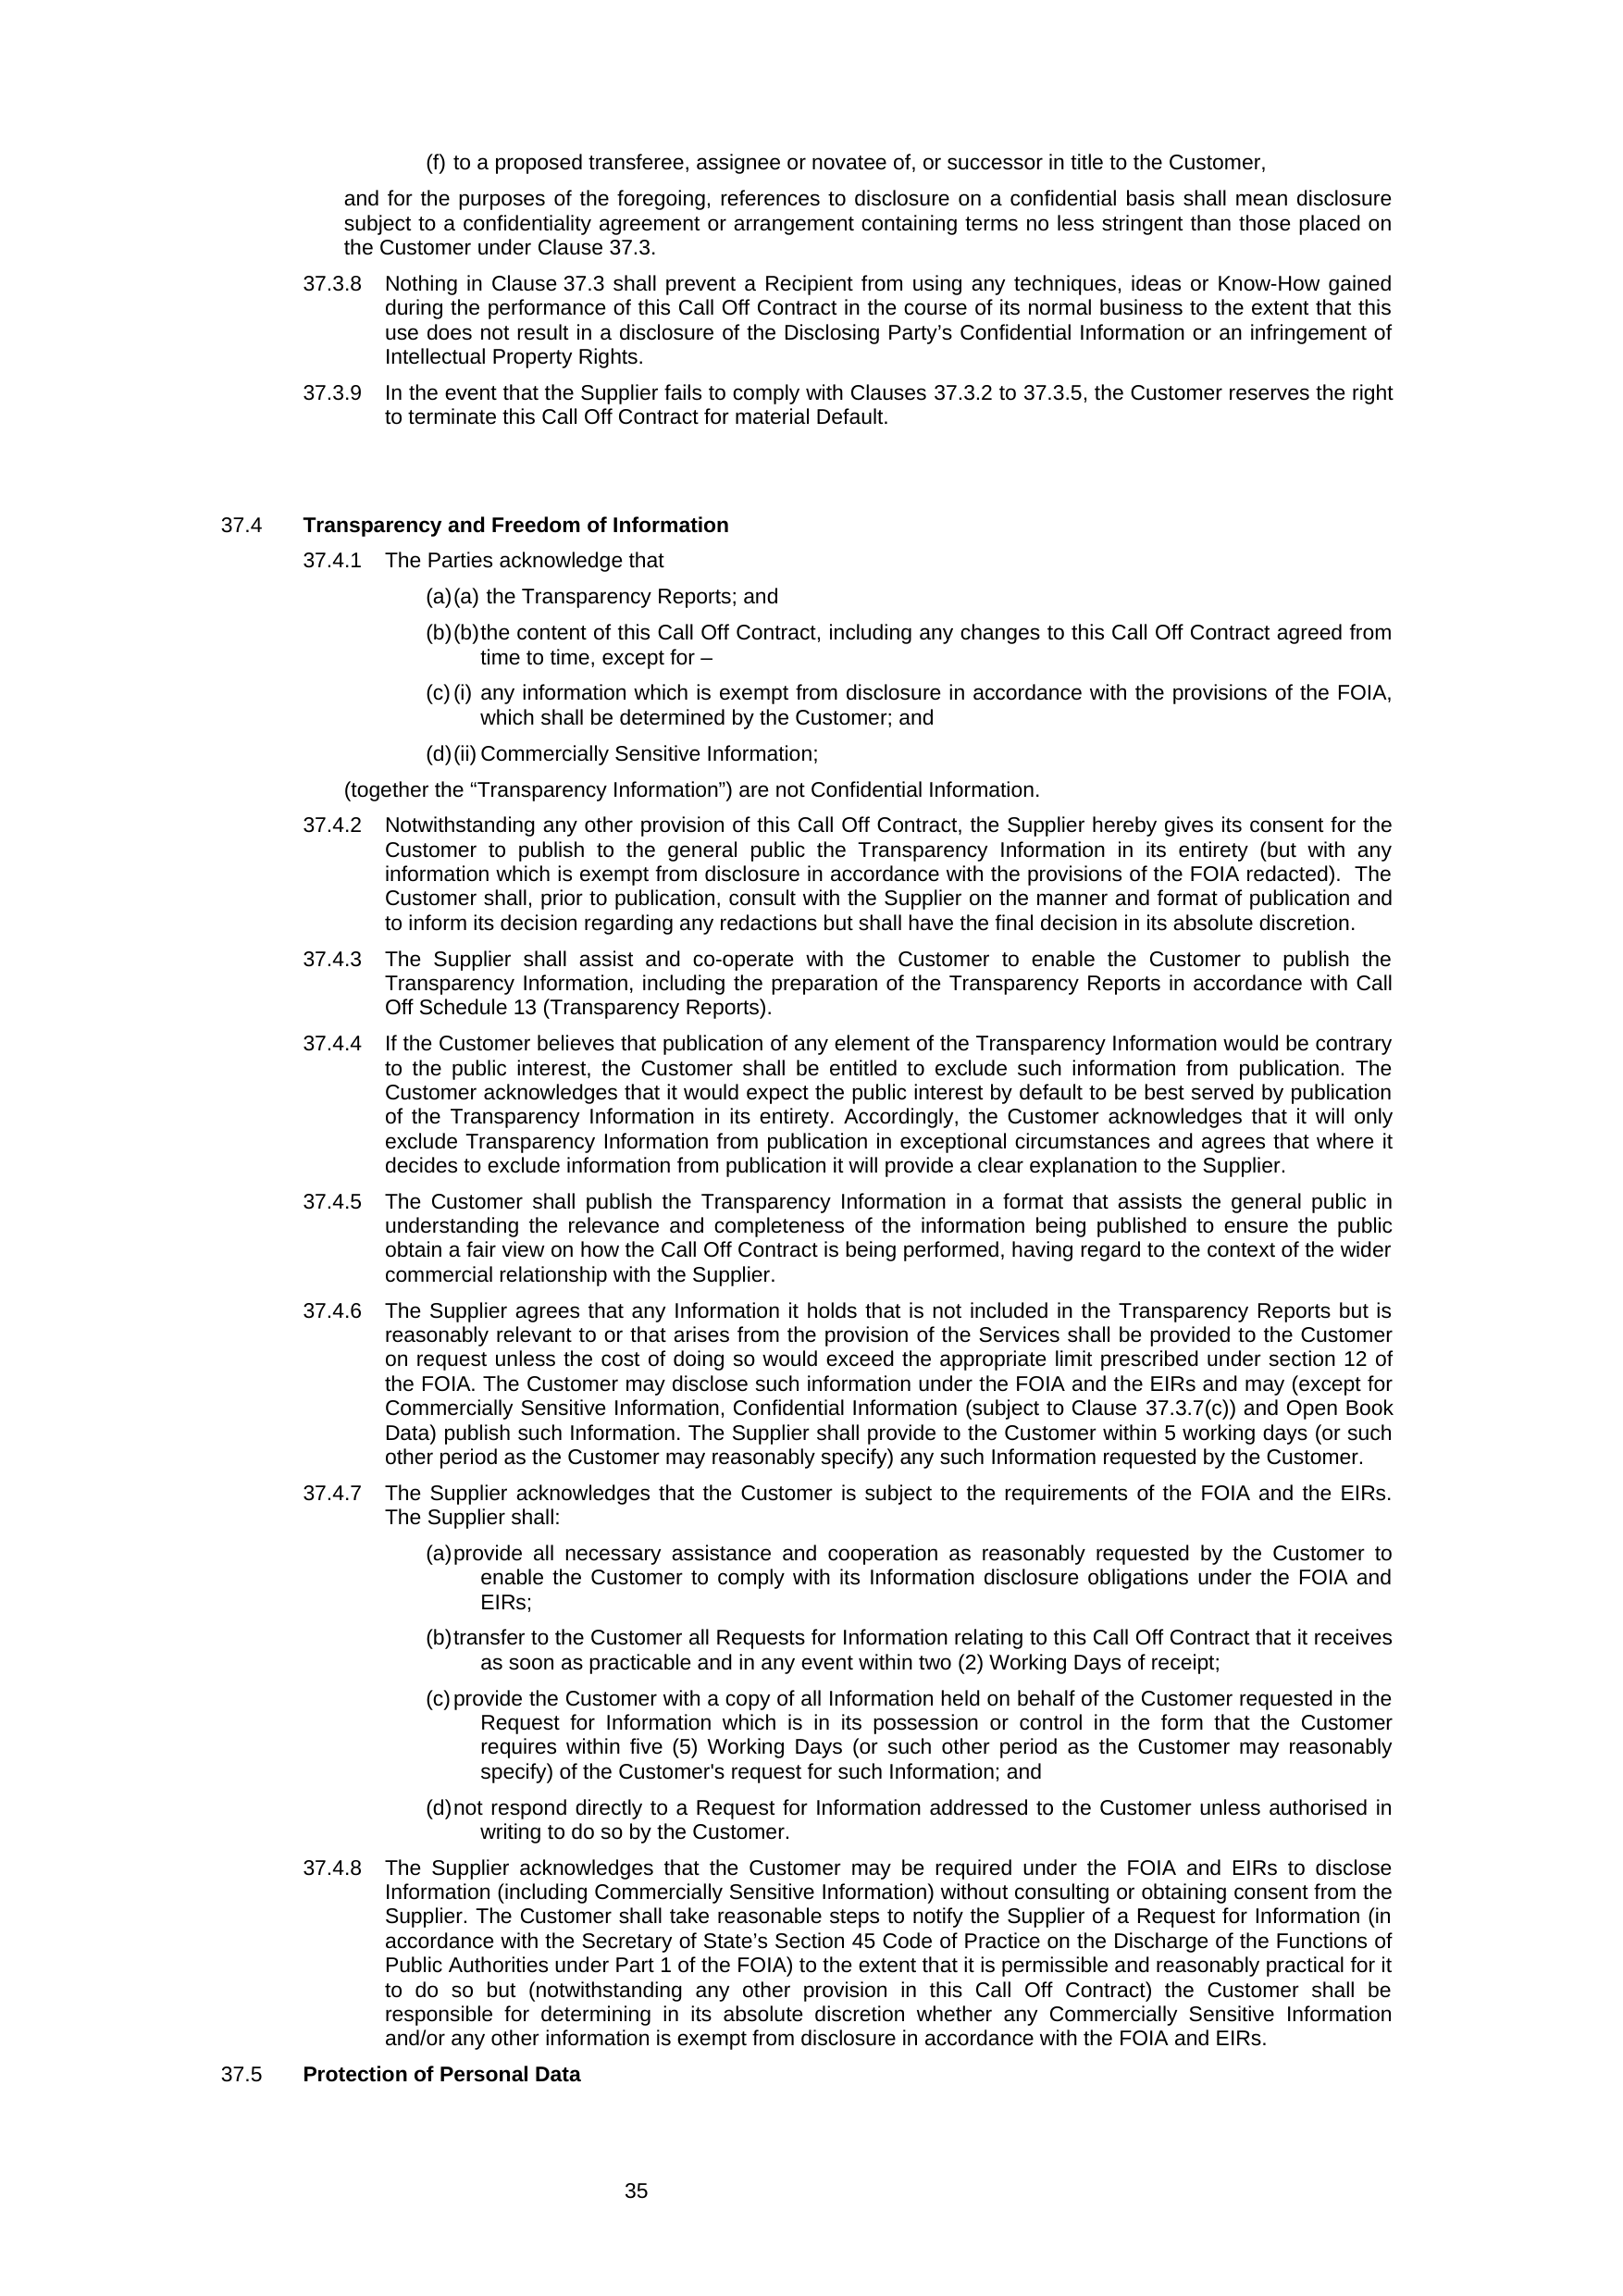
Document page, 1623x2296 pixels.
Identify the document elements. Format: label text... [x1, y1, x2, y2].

text and for the purposes of the foregoing, references to disclosure on a confidential basis shall mean disclosure subject to a confidentiality agreement or arrangement containing terms no less stringent than those placed on the Customer under Clause 37.3. [344, 186, 1394, 259]
subtitle Protection of Personal Data [221, 2062, 1394, 2086]
text The Supplier agrees that any Information it holds that is not included in the Transparency Reports but is reasonably relevant to or that arises from the provision of the Services shall be provided to the Customer on request unless the cost of doing so would exceed the appropriate limit prescribed under section 12 of the FOIA. The Customer may disclose such information under the FOIA and the EIRs and may (except for Commercially Sensitive Information, Confidential Information (subject to Clause 37.3.7(c)) and Open Book Data) publish such Information. The Supplier shall provide to the Customer within 5 working days (or such other period as the Customer may reasonably specify) any such Information requested by the Customer. [303, 1298, 1394, 1469]
text The Supplier shall assist and co-operate with the Customer to enable the Customer to publish the Transparency Information, including the preparation of the Transparency Reports in accordance with Call Off Schedule 13 (Transparency Reports). [303, 947, 1394, 1020]
text provide the Customer with a copy of all Information held on behalf of the Customer requested in the Request for Information which is in its possession or control in the form that the Customer requires within five (5) Working Days (or such other period as the Customer may reasonably specify) of the Customer's request for such Information; and [426, 1686, 1394, 1783]
text (i) any information which is exempt from disclosure in accordance with the provisions of the FOIA, which shall be determined by the Customer; and [426, 680, 1394, 729]
text The Parties acknowledge that [303, 548, 1394, 573]
text (b) the content of this Call Off Contract, including any changes to this Call Off Contract agreed from time to time, except for – [426, 620, 1394, 669]
text transfer to the Customer all Requests for Information relating to this Call Off Contract that it receives as soon as practicable and in any event within two (2) Working Days of receipt; [426, 1625, 1394, 1674]
text (ii) Commercially Sensitive Information; [426, 741, 1394, 765]
subtitle Transparency and Freedom of Information [221, 513, 1394, 537]
list (together the “Transparency Information”) are not Confidential Information. [344, 776, 1394, 801]
text (a) the Transparency Reports; and [426, 584, 1394, 609]
text The Customer shall publish the Transparency Information in a format that assists the general public in understanding the relevance and completeness of the information being published to ensure the public obtain a fair view on how the Call Off Contract is being performed, having regard to the context of the wider commercial relationship with the Supplier. [303, 1189, 1394, 1286]
text If the Customer believes that publication of any element of the Transparency Information would be contrary to the public interest, the Customer shall be entitled to exclude such information from publication. The Customer acknowledges that it would expect the public interest by default to be best served by publication of the Transparency Information in its entirety. Accordingly, the Customer acknowledges that it will only exclude Transparency Information from publication in exceptional circumstances and agrees that where it decides to exclude information from publication it will provide a clear explanation to the Supplier. [303, 1031, 1394, 1177]
text not respond directly to a Request for Information addressed to the Customer unless authorised in writing to do so by the Customer. [426, 1794, 1394, 1843]
text The Supplier acknowledges that the Customer may be required under the FOIA and EIRs to disclose Information (including Commercially Sensitive Information) without consulting or obtaining consent from the Supplier. The Customer shall take reasonable steps to notify the Supplier of a Request for Information (in accordance with the Secretary of State’s Section 45 Code of Practice on the Discharge of the Functions of Public Authorities under Part 1 of the FOIA) to the extent that it is permissible and reasonably practical for it to do so but (notwithstanding any other provision in this Call Off Contract) the Customer shall be responsible for determining in its absolute discretion whether any Commercially Sensitive Information and/or any other information is exempt from disclosure in accordance with the FOIA and EIRs. [303, 1855, 1394, 2051]
text The Supplier acknowledges that the Customer is subject to the requirements of the FOIA and the EIRs. The Supplier shall: [303, 1481, 1394, 1529]
text to a proposed transferee, assignee or novatee of, or successor in title to the Customer, [426, 150, 1394, 175]
text In the event that the Supplier fails to comply with Clauses 37.3.2 to 37.3.5, the Customer reserves the right to terminate this Call Off Contract for material Default. [303, 380, 1394, 428]
text provide all necessary assistance and cooperation as reasonably requested by the Customer to enable the Customer to comply with its Information disclosure obligations under the FOIA and EIRs; [426, 1541, 1394, 1614]
text Notwithstanding any other provision of this Call Off Contract, the Supplier hereby gives its consent for the Customer to publish to the general public the Transparency Information in its entirety (but with any information which is exempt from disclosure in accordance with the provisions of the FOIA redacted). The Customer shall, prior to publication, consult with the Supplier on the manner and format of publication and to inform its decision regarding any redactions but shall have the final decision in its absolute discretion. [303, 813, 1394, 935]
text Nothing in Clause 37.3 shall prevent a Recipient from using any techniques, ideas or Know-How gained during the performance of this Call Off Contract in the course of its normal business to the extent that this use does not result in a disclosure of the Disclosing Party’s Confidential Information or an infringement of Intellectual Property Rights. [303, 271, 1394, 368]
